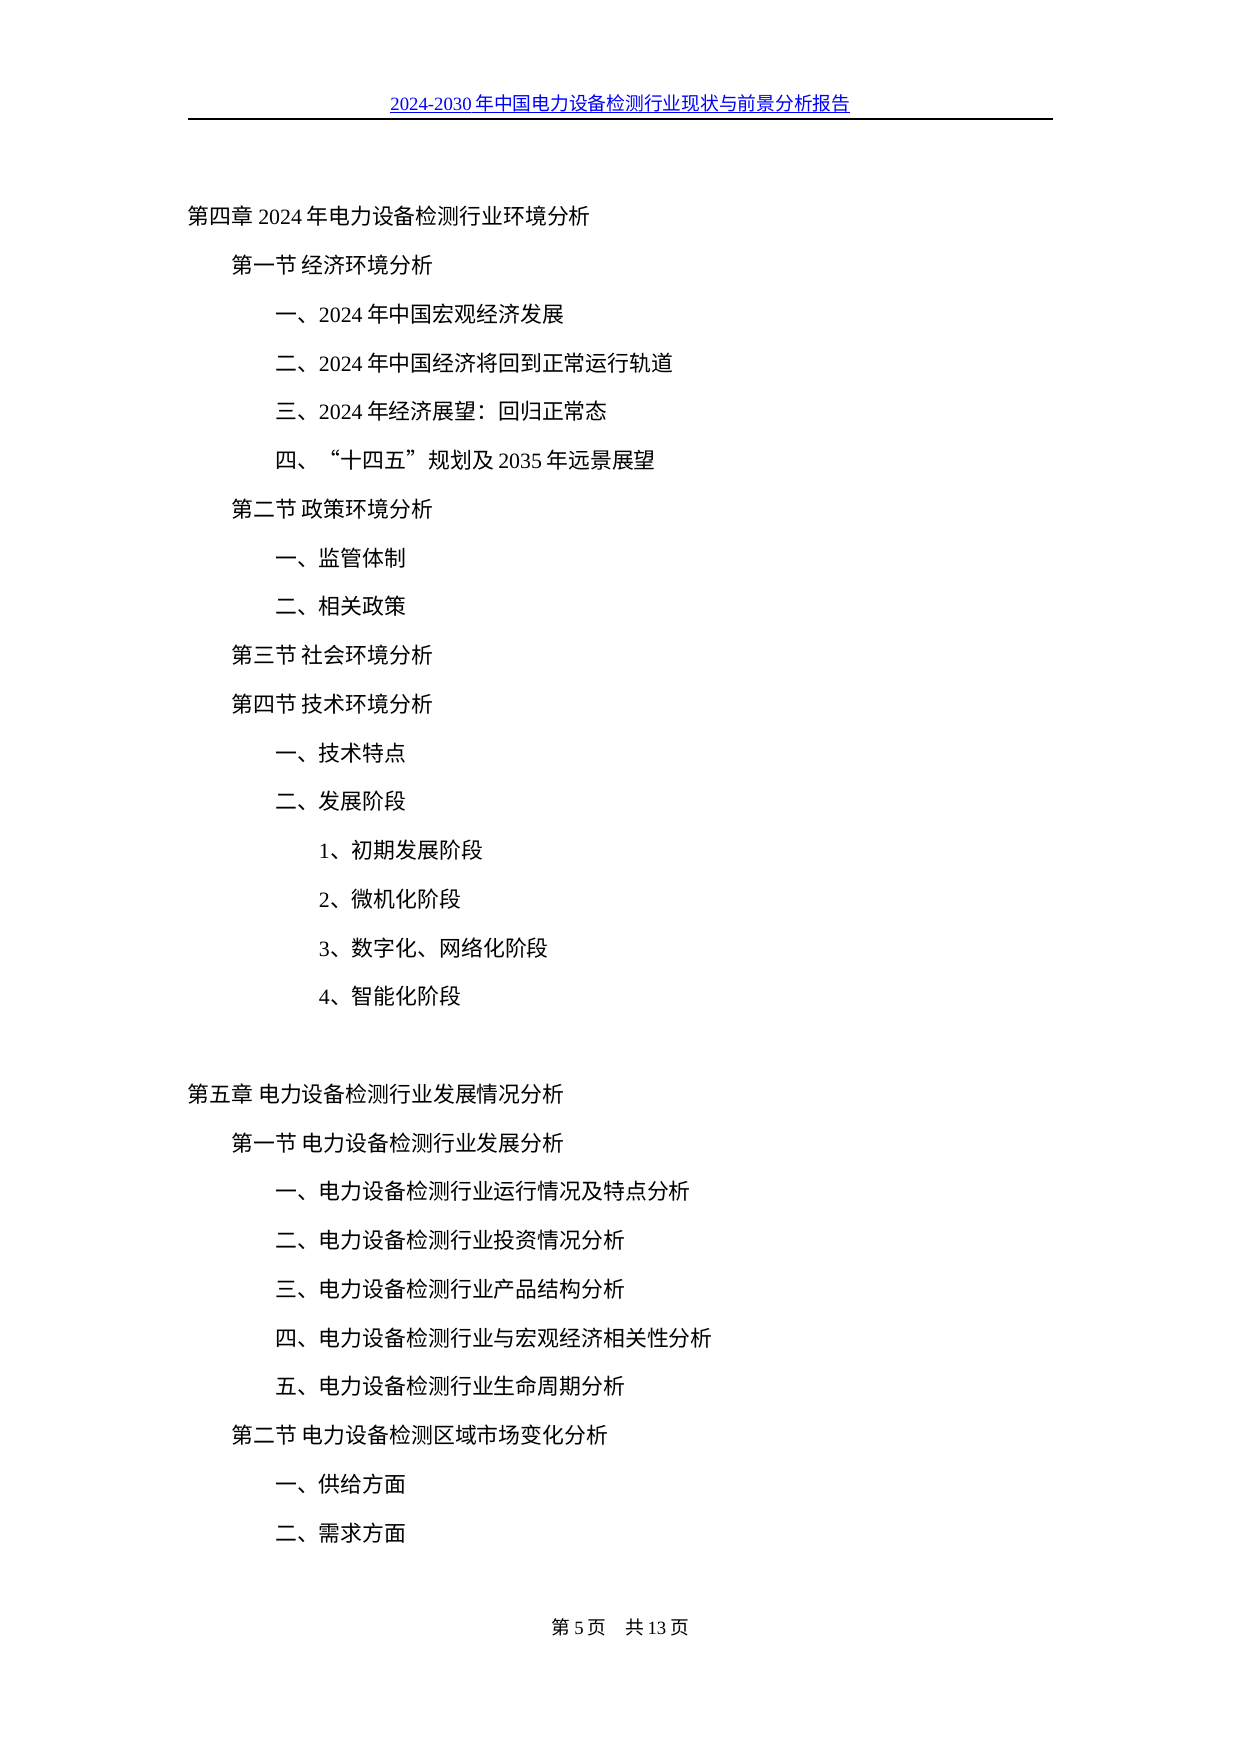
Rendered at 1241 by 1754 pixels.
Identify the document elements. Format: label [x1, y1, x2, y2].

text [187, 150, 1053, 1548]
